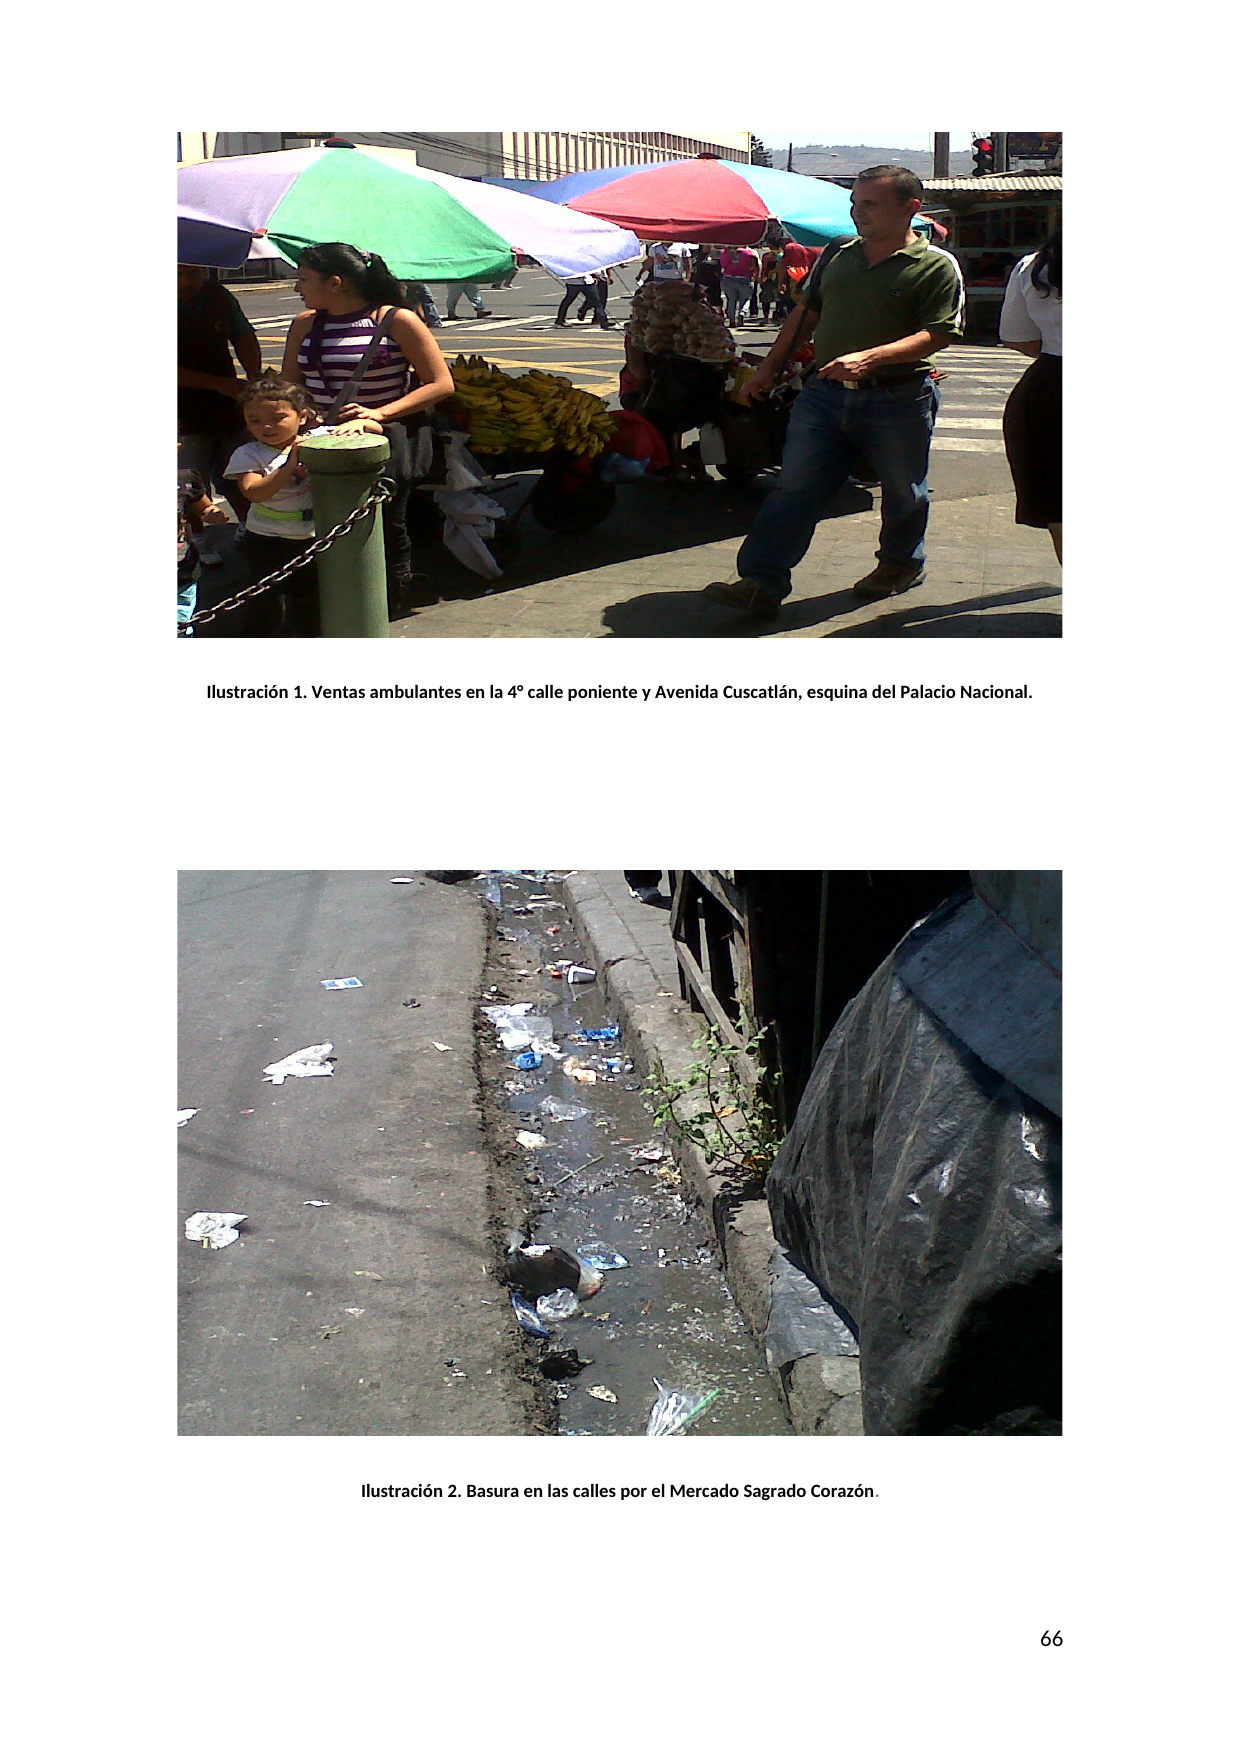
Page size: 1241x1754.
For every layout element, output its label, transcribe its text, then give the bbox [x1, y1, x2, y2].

picture [177, 132, 1063, 638]
text Ilustración 2. Basura en las calles por el Mercado Sagrado Corazón. [177, 1479, 1063, 1502]
picture [177, 870, 1063, 1436]
text Ilustración 1. Ventas ambulantes en la 4° calle poniente y Avenida Cuscatlán, esquina del Palacio Nacional. [177, 681, 1063, 704]
